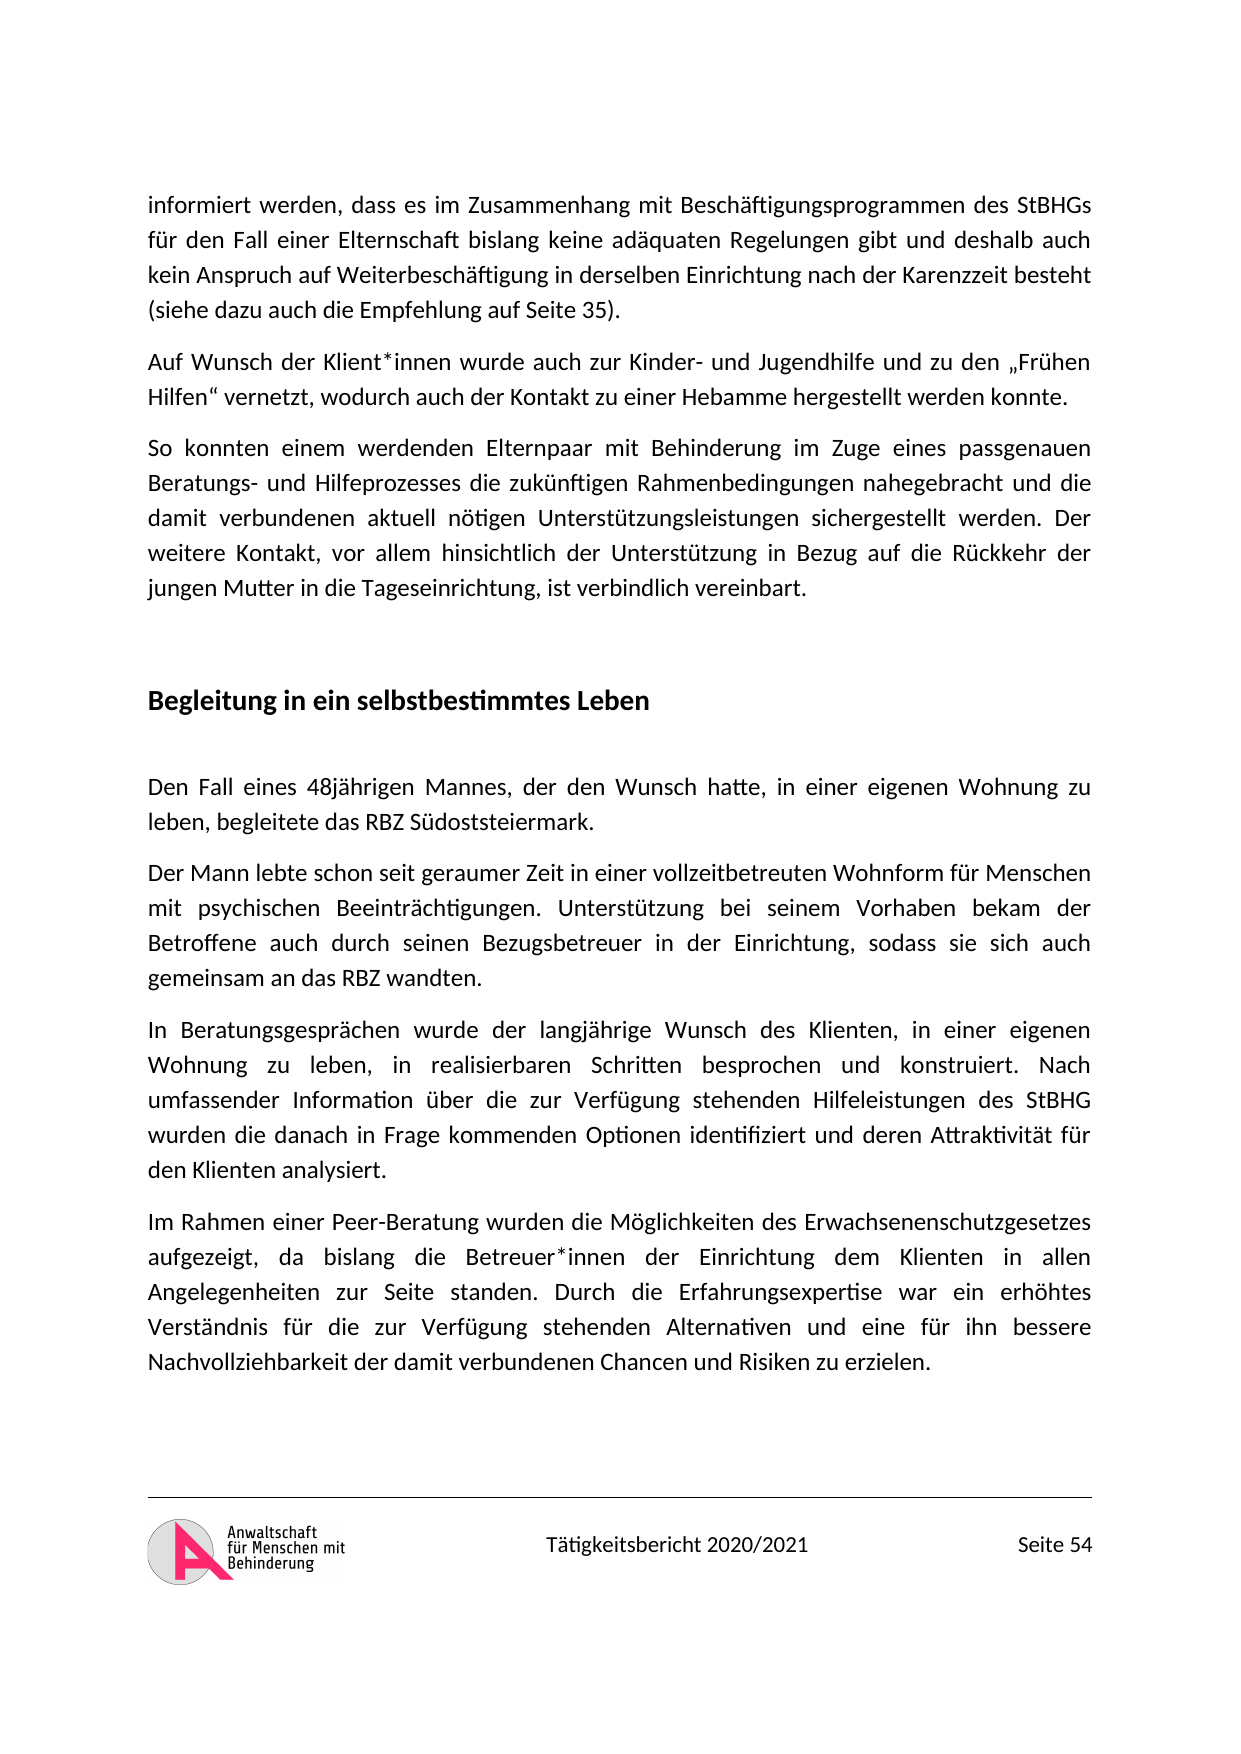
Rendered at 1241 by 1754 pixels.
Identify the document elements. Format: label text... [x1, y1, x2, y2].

text Der Mann lebte schon seit geraumer Zeit in einer vollzeitbetreuten Wohnform für Menschen mit psychischen Beeinträchtigungen. Unterstützung bei seinem Vorhaben bekam der Betroffene auch durch seinen Bezugsbetreuer in der Einrichtung, sodass sie sich auch gemeinsam an das RBZ wandten. [148, 857, 1092, 993]
picture [147, 1519, 345, 1585]
text So konnten einem werdenden Elternpaar mit Behinderung im Zuge eines passgenauen Beratungs- und Hilfeprozesses die zukünftigen Rahmenbedingungen nahegebracht und die damit verbundenen aktuell nötigen Unterstützungsleistungen sichergestellt werden. Der weitere Kontakt, vor allem hinsichtlich der Unterstützung in Bezug auf die Rückkehr der jungen Mutter in die Tageseinrichtung, ist verbindlich vereinbart. [148, 432, 1092, 603]
text Begleitung in ein selbstbestimmtes Leben [148, 682, 1092, 718]
text Im Rahmen einer Peer-Beratung wurden die Möglichkeiten des Erwachsenenschutzgesetzes aufgezeigt, da bislang die Betreuer*innen der Einrichtung dem Klienten in allen Angelegenheiten zur Seite standen. Durch die Erfahrungsexpertise war ein erhöhtes Verständnis für die zur Verfügung stehenden Alternativen und eine für ihn bessere Nachvollziehbarkeit der damit verbundenen Chancen und Risiken zu erzielen. [148, 1206, 1092, 1376]
text In Beratungsgesprächen wurde der langjährige Wunsch des Klienten, in einer eigenen Wohnung zu leben, in realisierbaren Schritten besprochen und konstruiert. Nach umfassender Information über die zur Verfügung stehenden Hilfeleistungen des StBHG wurden die danach in Frage kommenden Optionen identifiziert und deren Attraktivität für den Klienten analysiert. [148, 1014, 1092, 1184]
text Auf Wunsch der Klient*innen wurde auch zur Kinder- und Jugendhilfe und zu den „Frühen Hilfen“ vernetzt, wodurch auch der Kontakt zu einer Hebamme hergestellt werden konnte. [148, 346, 1092, 411]
text Den Fall eines 48jährigen Mannes, der den Wunsch hatte, in einer eigenen Wohnung zu leben, begleitete das RBZ Südoststeiermark. [148, 771, 1092, 836]
